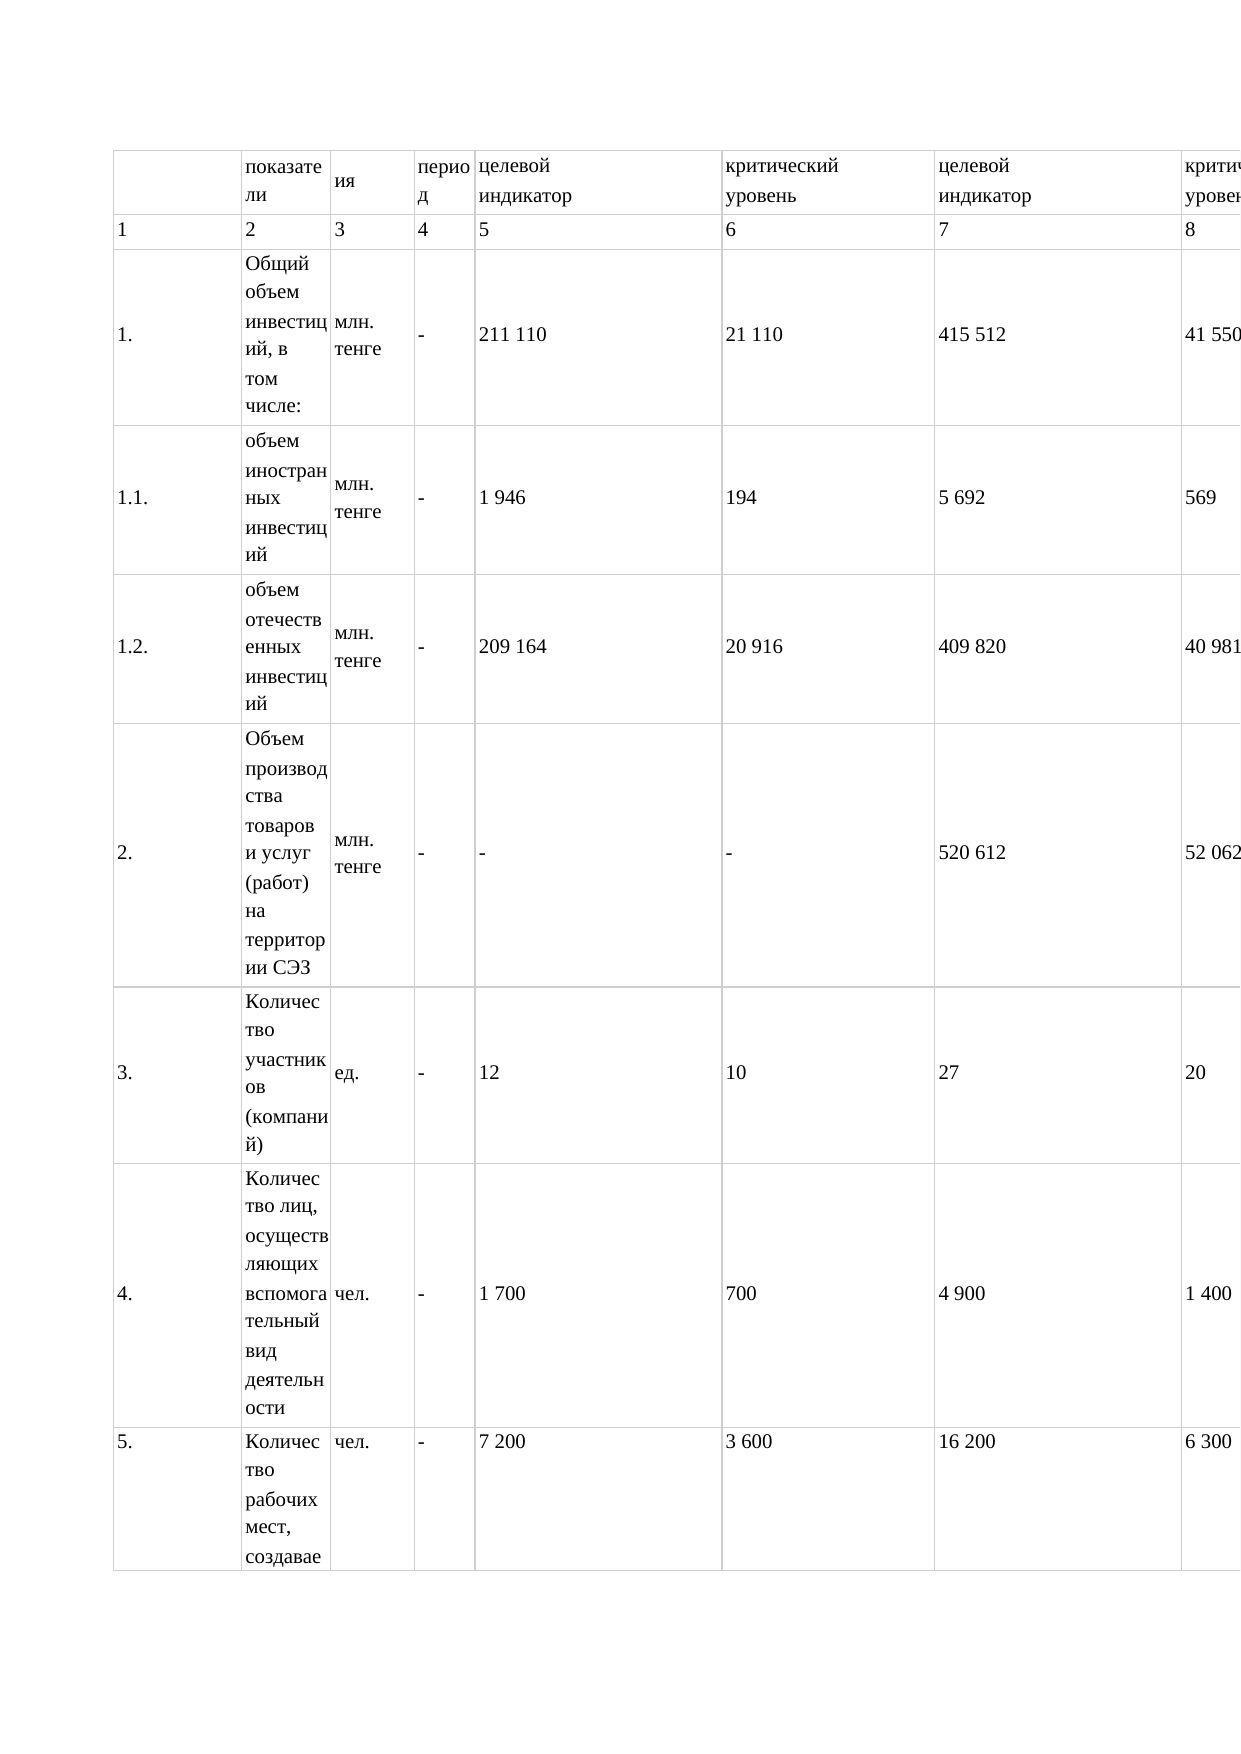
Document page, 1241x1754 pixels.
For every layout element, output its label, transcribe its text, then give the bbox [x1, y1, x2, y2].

table_cell Объем производства товаров и услуг (работ) на территории СЭЗ [242, 724, 330, 986]
table_cell 27 [935, 988, 1181, 1163]
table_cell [242, 1428, 330, 1569]
table_cell целевой индикатор [476, 151, 721, 214]
table_cell млн. тенге [331, 724, 414, 986]
table_cell 3 [331, 215, 414, 248]
table_cell млн. тенге [331, 426, 414, 574]
table_cell объем иностранных инвестиций [242, 426, 330, 574]
table_cell - [723, 724, 934, 986]
table_cell 6 [723, 215, 934, 248]
table_cell Количество лиц, осуществляющих вспомогательный вид деятельности [242, 1164, 330, 1427]
table_cell 4. [114, 1164, 241, 1427]
table_cell чел. [331, 1164, 414, 1427]
table_cell - [415, 426, 474, 574]
table_cell млн. тенге [331, 250, 414, 425]
table_cell 3 600 [723, 1428, 934, 1569]
table_cell 409 820 [935, 575, 1181, 723]
table_header Базовый период [415, 151, 474, 214]
table_cell 700 [723, 1164, 934, 1427]
table_header Единица измерения [331, 151, 414, 214]
table_cell - [415, 988, 474, 1163]
table_cell 4 900 [935, 1164, 1181, 1427]
table_cell чел. [331, 1428, 414, 1569]
table_cell 7 200 [476, 1428, 721, 1569]
table_cell целевой индикатор [935, 151, 1181, 214]
table_header № [114, 151, 241, 214]
table_cell 569 [1182, 426, 1240, 574]
table_cell млн. тенге [331, 575, 414, 723]
table_cell 16 200 [935, 1428, 1181, 1569]
table_cell 1.2. [114, 575, 241, 723]
table_cell 2 [242, 215, 330, 248]
table_cell Количество участников (компаний) [242, 988, 330, 1163]
table_cell 52 062 [1182, 724, 1240, 986]
table_cell - [476, 724, 721, 986]
table_cell 520 612 [935, 724, 1181, 986]
table_cell 1 946 [476, 426, 721, 574]
table_cell 209 164 [476, 575, 721, 723]
table_cell 211 110 [476, 250, 721, 425]
table_cell 3. [114, 988, 241, 1163]
table_cell 6 300 [1182, 1428, 1240, 1569]
table_cell 1 400 [1182, 1164, 1240, 1427]
table_cell 10 [723, 988, 934, 1163]
table_cell объем отечественных инвестиций [242, 575, 330, 723]
table_cell 1.1. [114, 426, 241, 574]
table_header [242, 151, 330, 214]
table_cell ед. [331, 988, 414, 1163]
table_cell - [415, 250, 474, 425]
table_cell 1 [114, 215, 241, 248]
table_cell 20 916 [723, 575, 934, 723]
table_cell 7 [935, 215, 1181, 248]
table_cell - [415, 575, 474, 723]
table_cell 5 [476, 215, 721, 248]
table_cell - [415, 1428, 474, 1569]
table_cell 40 981 [1182, 575, 1240, 723]
table_cell 415 512 [935, 250, 1181, 425]
table_cell 5. [114, 1428, 241, 1569]
table_cell 8 [1182, 215, 1240, 248]
table_cell 5 692 [935, 426, 1181, 574]
table_cell 1. [114, 250, 241, 425]
table_cell 41 550 [1182, 250, 1240, 425]
table_cell Общий объем инвестиций, в том числе: [242, 250, 330, 425]
table_cell 12 [476, 988, 721, 1163]
table_cell 194 [723, 426, 934, 574]
table_cell критический уровень [723, 151, 934, 214]
table_cell критический уровень [1182, 151, 1240, 214]
table_cell 4 [415, 215, 474, 248]
table_cell - [415, 1164, 474, 1427]
table_cell 21 110 [723, 250, 934, 425]
table_cell - [415, 724, 474, 986]
table_cell 1 700 [476, 1164, 721, 1427]
table_cell 2. [114, 724, 241, 986]
table_cell 20 [1182, 988, 1240, 1163]
